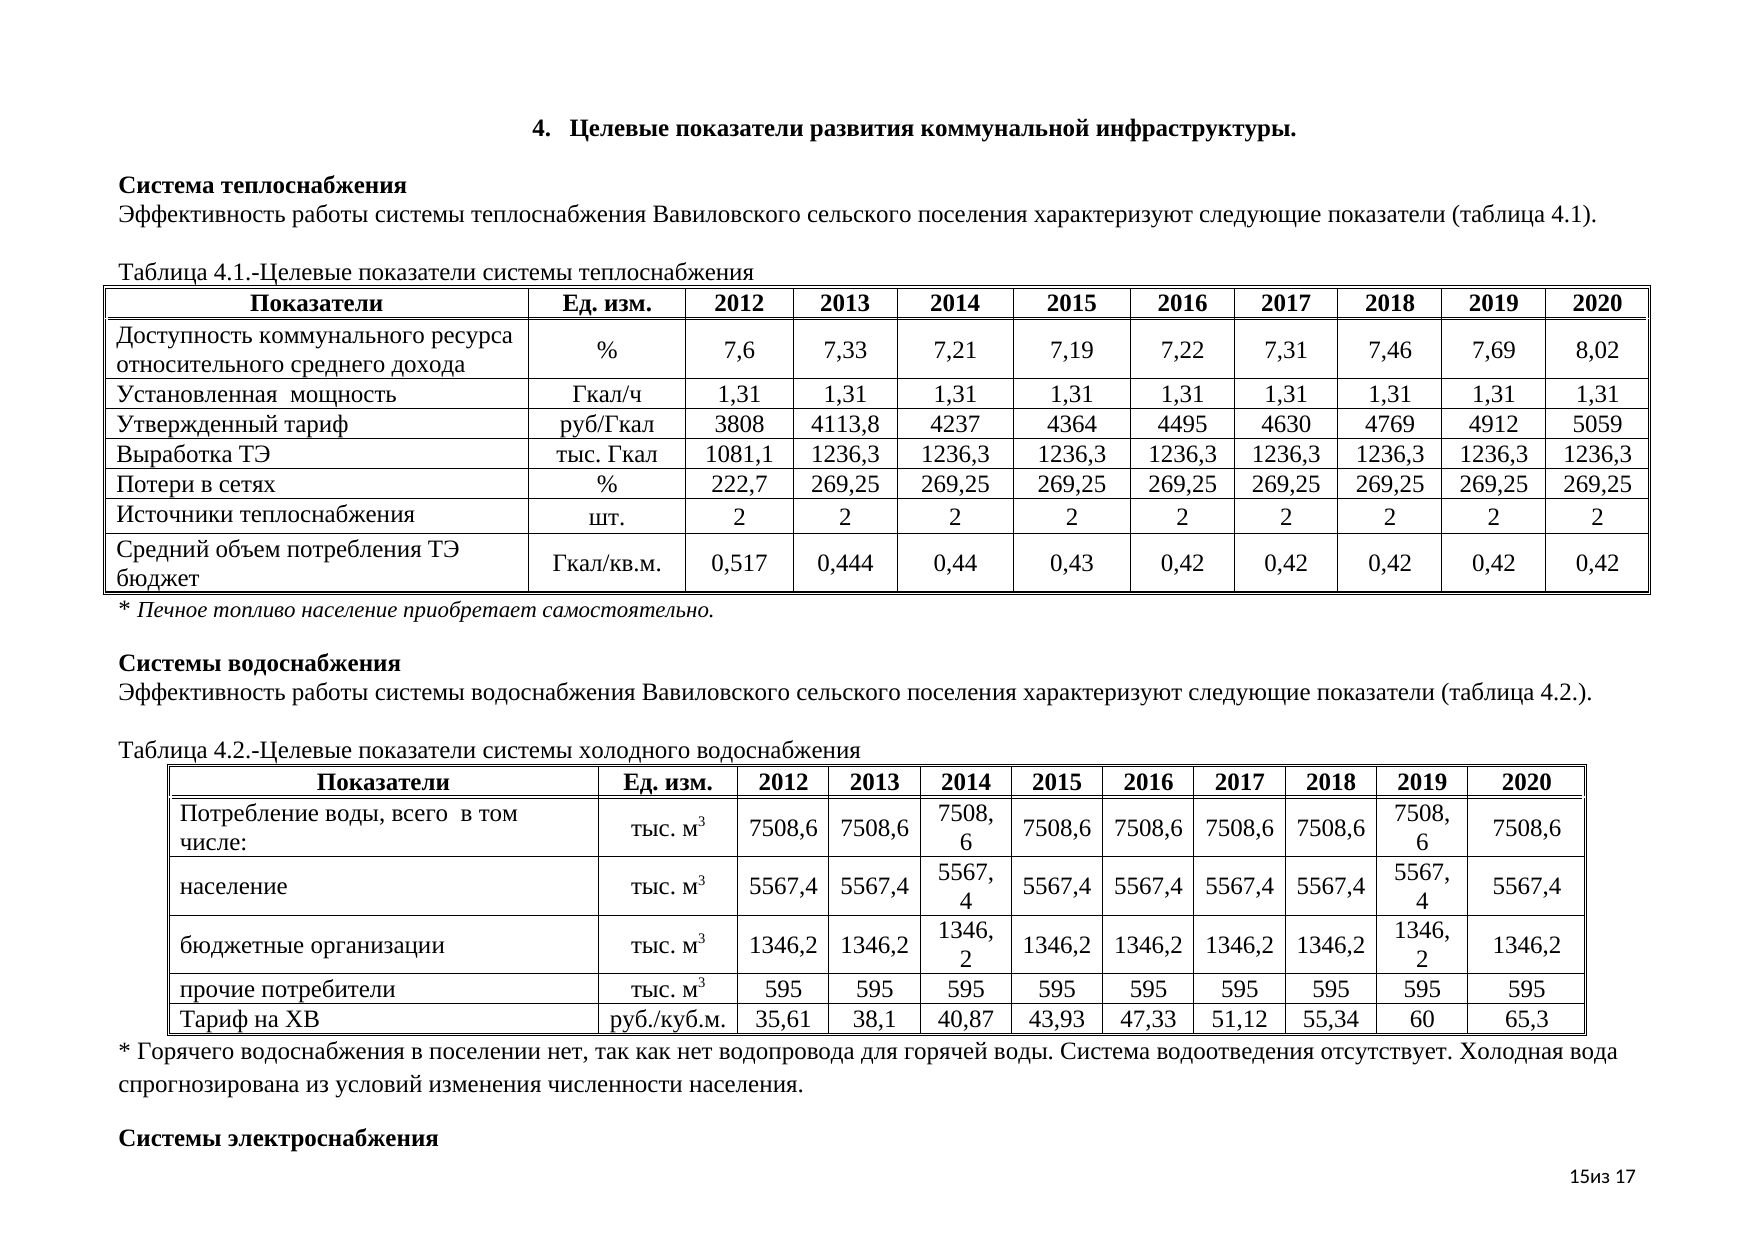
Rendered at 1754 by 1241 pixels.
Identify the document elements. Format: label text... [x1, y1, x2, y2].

table_cell 269,25 [1338, 469, 1441, 498]
table_cell 595 [1468, 974, 1584, 1003]
table_cell 2 [1546, 499, 1648, 533]
table_header 2020 [1468, 767, 1584, 795]
table_cell 7508,6 [1012, 799, 1102, 856]
table_cell 4237 [898, 409, 1013, 438]
table_cell 0,43 [1014, 534, 1130, 591]
table_header 2018 [1338, 289, 1441, 317]
table_header 2013 [829, 767, 920, 795]
list Целевые показатели развития коммунальной инфраструктуры. [193, 113, 1636, 142]
table_cell 0,42 [1235, 534, 1337, 591]
table_header 2015 [1014, 289, 1130, 317]
table_cell 1346,2 [829, 916, 920, 973]
table_cell % [529, 320, 685, 378]
table_cell 595 [1012, 974, 1102, 1003]
table_cell 0,42 [1442, 534, 1545, 591]
table_cell 222,7 [686, 469, 793, 498]
table_cell 269,25 [898, 469, 1013, 498]
table_cell 7,33 [794, 320, 897, 378]
table_cell 7508,6 [1468, 795, 1586, 856]
table_cell прочие потребители [170, 974, 598, 1003]
table_cell Тариф на ХВ [170, 1004, 598, 1033]
table_header Ед. изм. [599, 767, 737, 795]
table_header 2017 [1235, 289, 1337, 317]
table_cell 7508,6 [829, 799, 920, 856]
table_cell 1236,3 [1131, 439, 1234, 468]
table_cell 7508,6 [1103, 799, 1193, 856]
table_cell 2 [794, 499, 897, 533]
table_cell 43,93 [1012, 1004, 1102, 1033]
table_cell 0,44 [898, 534, 1013, 591]
table_cell 5567,4 [829, 857, 920, 914]
table_cell 2 [1014, 499, 1130, 533]
table_cell 1236,3 [898, 439, 1013, 468]
table_cell 1346,2 [1012, 916, 1102, 973]
table_cell 1346,2 [1468, 916, 1584, 973]
table_cell 1,31 [1014, 379, 1130, 408]
table_cell 1346,2 [1194, 916, 1285, 973]
text * Горячего водоснабжения в поселении нет, так как нет водопровода для горячей воды. Система водоотведения отсутствует. Холодная вода спрогнозирована из условий изменения численности населения. [118, 1036, 1636, 1097]
table_cell 8,02 [1546, 317, 1649, 378]
text * Печное топливо население приобретает самостоятельно. [118, 595, 1636, 623]
table_cell тыс. м3 [599, 799, 737, 856]
table_header Показатели [170, 767, 598, 795]
table_cell 595 [738, 974, 828, 1003]
table_cell 1,31 [1235, 379, 1337, 408]
table_cell 1,31 [1131, 379, 1234, 408]
table_cell 1,31 [1442, 379, 1545, 408]
table_cell шт. [529, 499, 685, 533]
table_cell 595 [1286, 974, 1376, 1003]
table_cell 55,34 [1286, 1004, 1376, 1033]
table_cell 1346,2 [1286, 916, 1376, 973]
table_cell 595 [921, 974, 1011, 1003]
table_cell 269,25 [1442, 469, 1545, 498]
table_cell 7508,6 [1194, 799, 1285, 856]
table_cell 1,31 [898, 379, 1013, 408]
table_cell 5567,4 [1194, 857, 1285, 914]
table_cell 269,25 [1546, 469, 1648, 498]
table_cell 1236,3 [1338, 439, 1441, 468]
table_cell 5567,4 [1012, 857, 1102, 914]
table_cell 7508,6 [1377, 799, 1467, 856]
table_cell Доступность коммунального ресурса относительного среднего дохода [105, 317, 528, 378]
table_cell 5567,4 [921, 857, 1011, 914]
table_header 2018 [1286, 767, 1376, 795]
table_cell 3808 [686, 409, 793, 438]
text Система теплоснабжения [118, 170, 1636, 199]
text Эффективность работы системы водоснабжения Вавиловского сельского поселения характеризуют следующие показатели (таблица 4.2.). [118, 677, 1636, 706]
table_cell % [529, 469, 685, 498]
table_cell 7,21 [898, 320, 1013, 378]
table_cell 4912 [1442, 409, 1545, 438]
table_cell Утвержденный тариф [106, 409, 528, 438]
table_cell 7508,6 [738, 799, 828, 856]
table_header 2014 [921, 767, 1011, 795]
table_cell 5567,4 [1377, 857, 1467, 914]
table_cell 1236,3 [1014, 439, 1130, 468]
table_cell 4495 [1131, 409, 1234, 438]
table_cell Гкал/кв.м. [529, 534, 685, 591]
table_header 2016 [1103, 767, 1193, 795]
table_cell 1236,3 [1235, 439, 1337, 468]
table_cell 4769 [1338, 409, 1441, 438]
table_cell тыс. Гкал [529, 439, 685, 468]
table_cell Потребление воды, всего в том числе: [168, 795, 598, 856]
table_cell 2 [898, 499, 1013, 533]
table_header 2012 [686, 289, 793, 317]
table_cell 60 [1377, 1004, 1467, 1033]
table_header 2020 [1546, 289, 1648, 317]
table_cell руб/Гкал [529, 409, 685, 438]
table_cell Выработка ТЭ [106, 439, 528, 468]
table_cell 0,42 [1546, 534, 1648, 591]
table_cell 269,25 [794, 469, 897, 498]
table_header 2015 [1012, 767, 1102, 795]
table_cell 1236,3 [794, 439, 897, 468]
table_cell 1081,1 [686, 439, 793, 468]
table_cell 7,46 [1338, 320, 1441, 378]
text Системы водоснабжения [118, 648, 1636, 677]
table_cell 7,69 [1442, 320, 1545, 378]
table_cell 0,42 [1131, 534, 1234, 591]
table_header 2012 [738, 767, 828, 795]
table_cell 47,33 [1103, 1004, 1193, 1033]
table_cell тыс. м3 [599, 857, 737, 914]
table_cell 1346,2 [921, 916, 1011, 973]
table_header 2019 [1377, 767, 1467, 795]
table_cell 595 [829, 974, 920, 1003]
table_cell 5567,4 [738, 857, 828, 914]
table_cell 269,25 [1235, 469, 1337, 498]
table_cell 7,31 [1235, 320, 1337, 378]
table_cell 5059 [1546, 409, 1648, 438]
table_cell 1346,2 [1377, 916, 1467, 973]
table_cell 40,87 [921, 1004, 1011, 1033]
table_header 2019 [1442, 289, 1545, 317]
table_cell 5567,4 [1103, 857, 1193, 914]
table_cell Средний объем потребления ТЭ бюджет [106, 534, 528, 591]
table_cell 35,61 [738, 1004, 828, 1033]
table_cell 595 [1103, 974, 1193, 1003]
table_cell 4113,8 [794, 409, 897, 438]
table_header 2017 [1194, 767, 1285, 795]
table_cell 7,6 [686, 320, 793, 378]
table_cell 269,25 [1131, 469, 1234, 498]
table_header Показатели [106, 289, 528, 317]
table_cell 1236,3 [1442, 439, 1545, 468]
table_cell население [170, 857, 598, 914]
table_cell Источники теплоснабжения [106, 499, 528, 533]
text Таблица 4.1.-Целевые показатели системы теплоснабжения [118, 257, 1636, 285]
text Эффективность работы системы теплоснабжения Вавиловского сельского поселения характеризуют следующие показатели (таблица 4.1). [118, 199, 1636, 228]
table_cell 7508,6 [1286, 799, 1376, 856]
table_header 2014 [898, 289, 1013, 317]
table_header 2016 [1131, 289, 1234, 317]
table_cell 7,19 [1014, 320, 1130, 378]
table_cell Установленная мощность [106, 379, 528, 408]
table_cell 2 [1442, 499, 1545, 533]
table_cell 65,3 [1468, 1004, 1584, 1033]
table_cell 51,12 [1194, 1004, 1285, 1033]
table_cell 4630 [1235, 409, 1337, 438]
table_cell тыс. м3 [599, 974, 737, 1003]
table_cell 0,517 [686, 534, 793, 591]
table_cell 1,31 [686, 379, 793, 408]
table_cell 0,444 [794, 534, 897, 591]
table_cell 1346,2 [738, 916, 828, 973]
table_cell 38,1 [829, 1004, 920, 1033]
table_header 2013 [794, 289, 897, 317]
table_cell 269,25 [1014, 469, 1130, 498]
table_cell Гкал/ч [529, 379, 685, 408]
table_cell тыс. м3 [599, 916, 737, 973]
text Системы электроснабжения [118, 1123, 1636, 1151]
table_cell 1346,2 [1103, 916, 1193, 973]
table_cell 1,31 [794, 379, 897, 408]
table_cell 1,31 [1546, 379, 1648, 408]
table_cell 5567,4 [1286, 857, 1376, 914]
table_cell 1236,3 [1546, 439, 1648, 468]
table_cell 595 [1377, 974, 1467, 1003]
table_cell 0,42 [1338, 534, 1441, 591]
table_cell 2 [686, 499, 793, 533]
table_cell руб./куб.м. [599, 1004, 737, 1033]
table_header Ед. изм. [529, 289, 685, 317]
table_cell 7508,6 [921, 799, 1011, 856]
text Таблица 4.2.-Целевые показатели системы холодного водоснабжения [118, 735, 1636, 763]
table_cell 7,22 [1131, 320, 1234, 378]
table_cell 2 [1235, 499, 1337, 533]
table_cell 595 [1194, 974, 1285, 1003]
table_cell 5567,4 [1468, 857, 1584, 914]
table_cell Потери в сетях [106, 469, 528, 498]
table_cell 2 [1338, 499, 1441, 533]
table_cell 2 [1131, 499, 1234, 533]
table_cell бюджетные организации [170, 916, 598, 973]
table_cell 1,31 [1338, 379, 1441, 408]
table_cell 4364 [1014, 409, 1130, 438]
